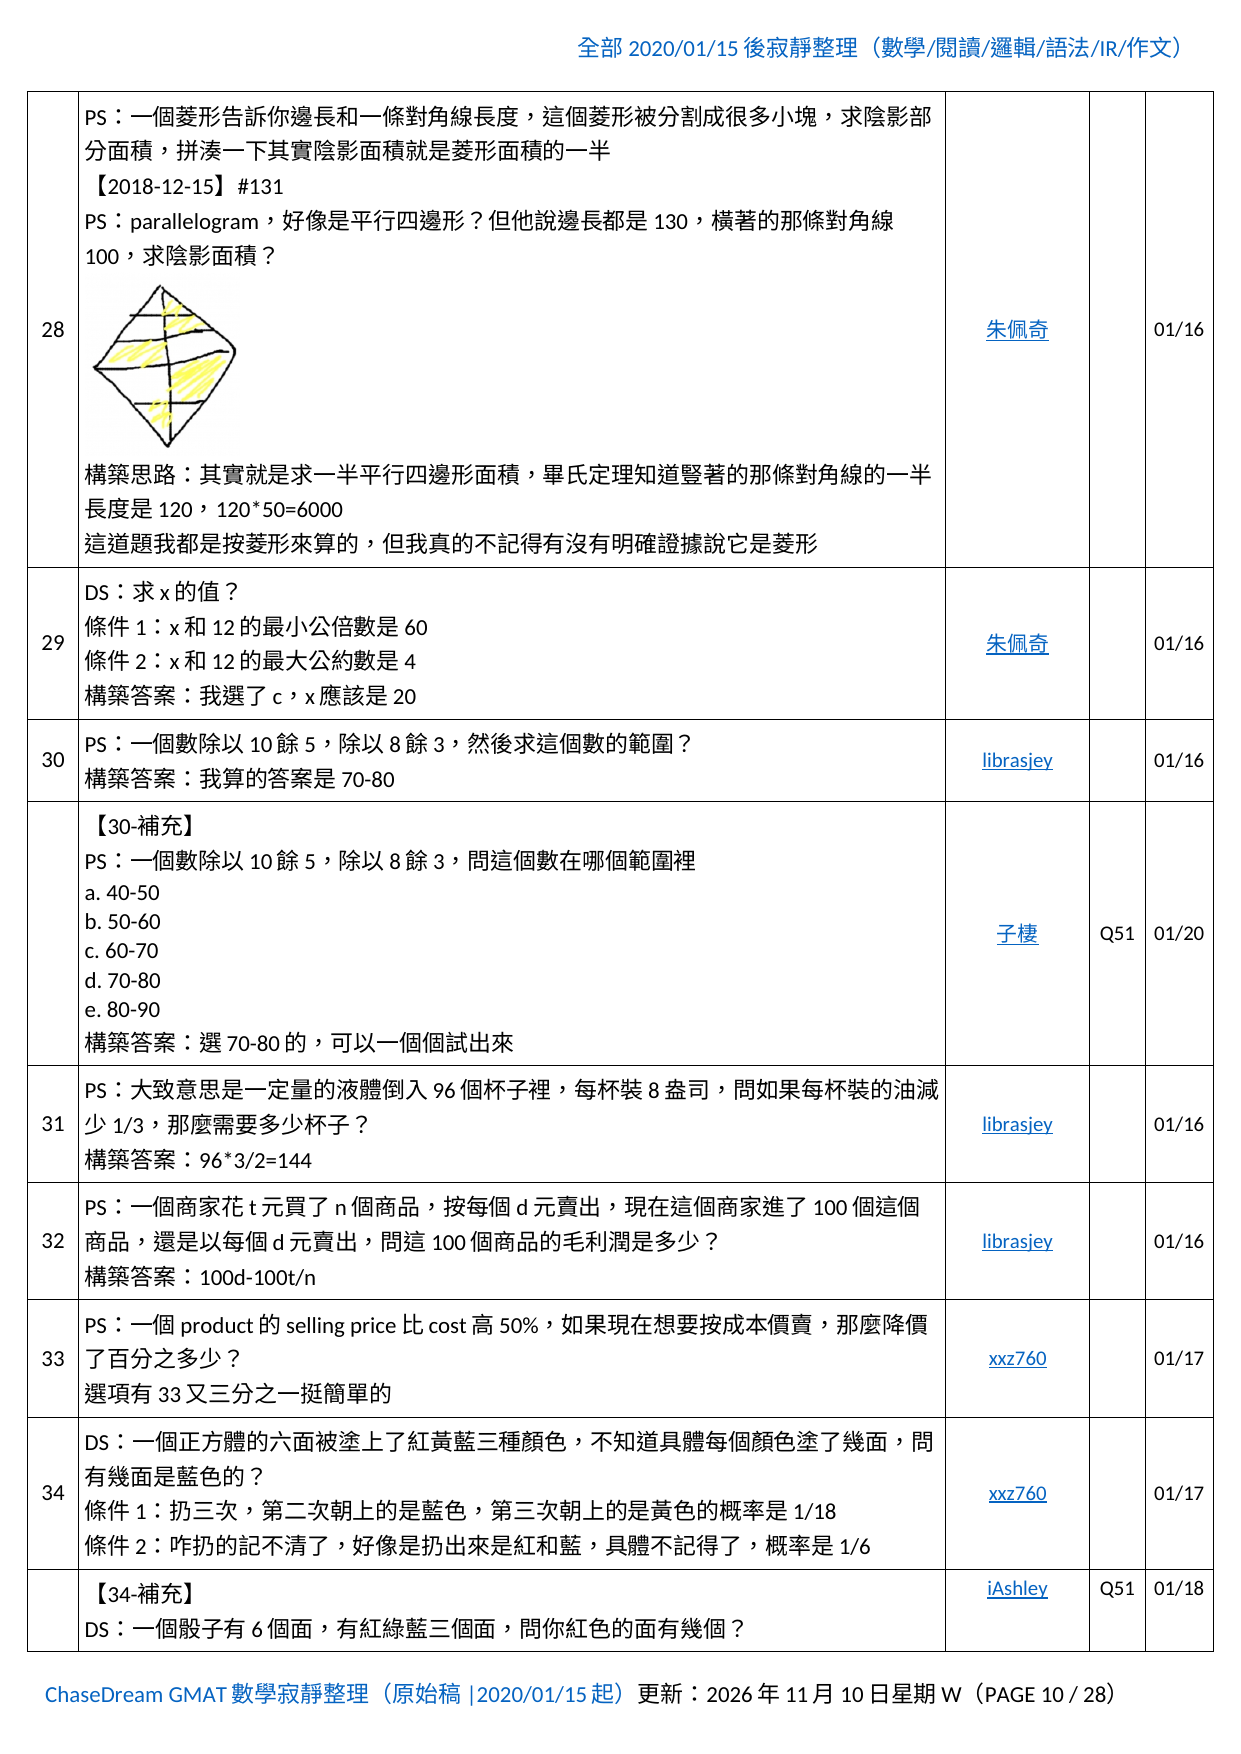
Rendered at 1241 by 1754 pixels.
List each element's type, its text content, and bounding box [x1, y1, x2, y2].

table_cell 01/17 [1146, 1418, 1213, 1568]
table_cell 29 [28, 568, 78, 718]
table_cell 01/20 [1146, 802, 1213, 1065]
table_cell 朱佩奇 [946, 568, 1089, 718]
table_cell librasjey [946, 720, 1089, 801]
table_cell 01/16 [1146, 568, 1213, 718]
table_cell 28 [28, 92, 78, 567]
table_cell 01/18 [1146, 1570, 1213, 1651]
table_cell PS：一個數除以10餘5，除以8餘3，然後求這個數的範圍？ 構築答案：我算的答案是70-80 [79, 720, 945, 801]
table_cell xxz760 [946, 1418, 1089, 1568]
table_cell DS：一個正方體的六面被塗上了紅黃藍三種顏色，不知道具體每個顏色塗了幾面，問有幾面是藍色的？ 條件1：扔三次，第二次朝上的是藍色，第三次朝上的是黃色的概率是1/18 條件2：咋扔的記不清了，好像是扔出來是紅和藍，具體不記得了，概率是1/6 [79, 1418, 945, 1568]
table_cell 子棲 [946, 802, 1089, 1065]
table_cell 34 [28, 1418, 78, 1568]
table_cell 01/16 [1146, 1066, 1213, 1182]
table_cell [1090, 92, 1145, 567]
table_cell [1090, 1183, 1145, 1299]
table_cell 01/17 [1146, 1300, 1213, 1417]
table_cell 32 [28, 1183, 78, 1299]
table_cell 01/16 [1146, 92, 1213, 567]
table_cell [1090, 720, 1145, 801]
table_cell [1090, 1418, 1145, 1568]
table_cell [79, 1570, 945, 1651]
table_cell [1090, 1066, 1145, 1182]
table_cell Q51 [1090, 802, 1145, 1065]
picture [84, 272, 240, 456]
table_cell Q51 [1090, 1570, 1145, 1651]
table_cell PS：一個商家花t元買了n個商品，按每個d元賣出，現在這個商家進了100個這個商品，還是以每個d元賣出，問這100個商品的毛利潤是多少？ 構築答案：100d-100t/n [79, 1183, 945, 1299]
table_cell 【30-補充】 PS：一個數除以10餘5，除以8餘3，問這個數在哪個範圍裡 a. 40-50 b. 50-60 c. 60-70 d. 70-80 e. 80-90 構築答案：選70-80的，可以一個個試出來 [79, 802, 945, 1065]
table_cell PS：一個product的selling price比cost高50%，如果現在想要按成本價賣，那麼降價了百分之多少？ 選項有33又三分之一挺簡單的 [79, 1300, 945, 1417]
table_cell 01/16 [1146, 720, 1213, 801]
table_cell [28, 802, 78, 1065]
table_cell librasjey [946, 1066, 1089, 1182]
table_cell librasjey [946, 1183, 1089, 1299]
table_cell PS：大致意思是一定量的液體倒入96個杯子裡，每杯裝8盎司，問如果每杯裝的油減少1/3，那麼需要多少杯子？ 構築答案：96*3/2=144 [79, 1066, 945, 1182]
table_cell xxz760 [946, 1300, 1089, 1417]
table_cell 朱佩奇 [946, 92, 1089, 567]
table_cell 01/16 [1146, 1183, 1213, 1299]
table_cell PS：一個菱形告訴你邊長和一條對角線長度，這個菱形被分割成很多小塊，求陰影部分面積，拼湊一下其實陰影面積就是菱形面積的一半 【2018-12-15】#131 PS：parallelogram，好像是平行四邊形？但他說邊長都是130，橫著的那條對角線100，求陰影面積？ 構築思路：其實就是求一半平行四邊形面積，畢氏定理知道豎著的那條對角線的一半長度是120，120*50=6000 這道題我都是按菱形來算的，但我真的不記得有沒有明確證據說它是菱形 [79, 92, 945, 567]
table_cell DS：求x的值？ 條件1：x和12的最小公倍數是60 條件2：x和12的最大公約數是4 構築答案：我選了c，x應該是20 [79, 568, 945, 718]
table_cell 31 [28, 1066, 78, 1182]
table_cell [1090, 1300, 1145, 1417]
table_cell 30 [28, 720, 78, 801]
table_cell [1090, 568, 1145, 718]
table_cell 33 [28, 1300, 78, 1417]
table_cell [28, 1570, 78, 1651]
table_cell iAshley [946, 1570, 1089, 1651]
